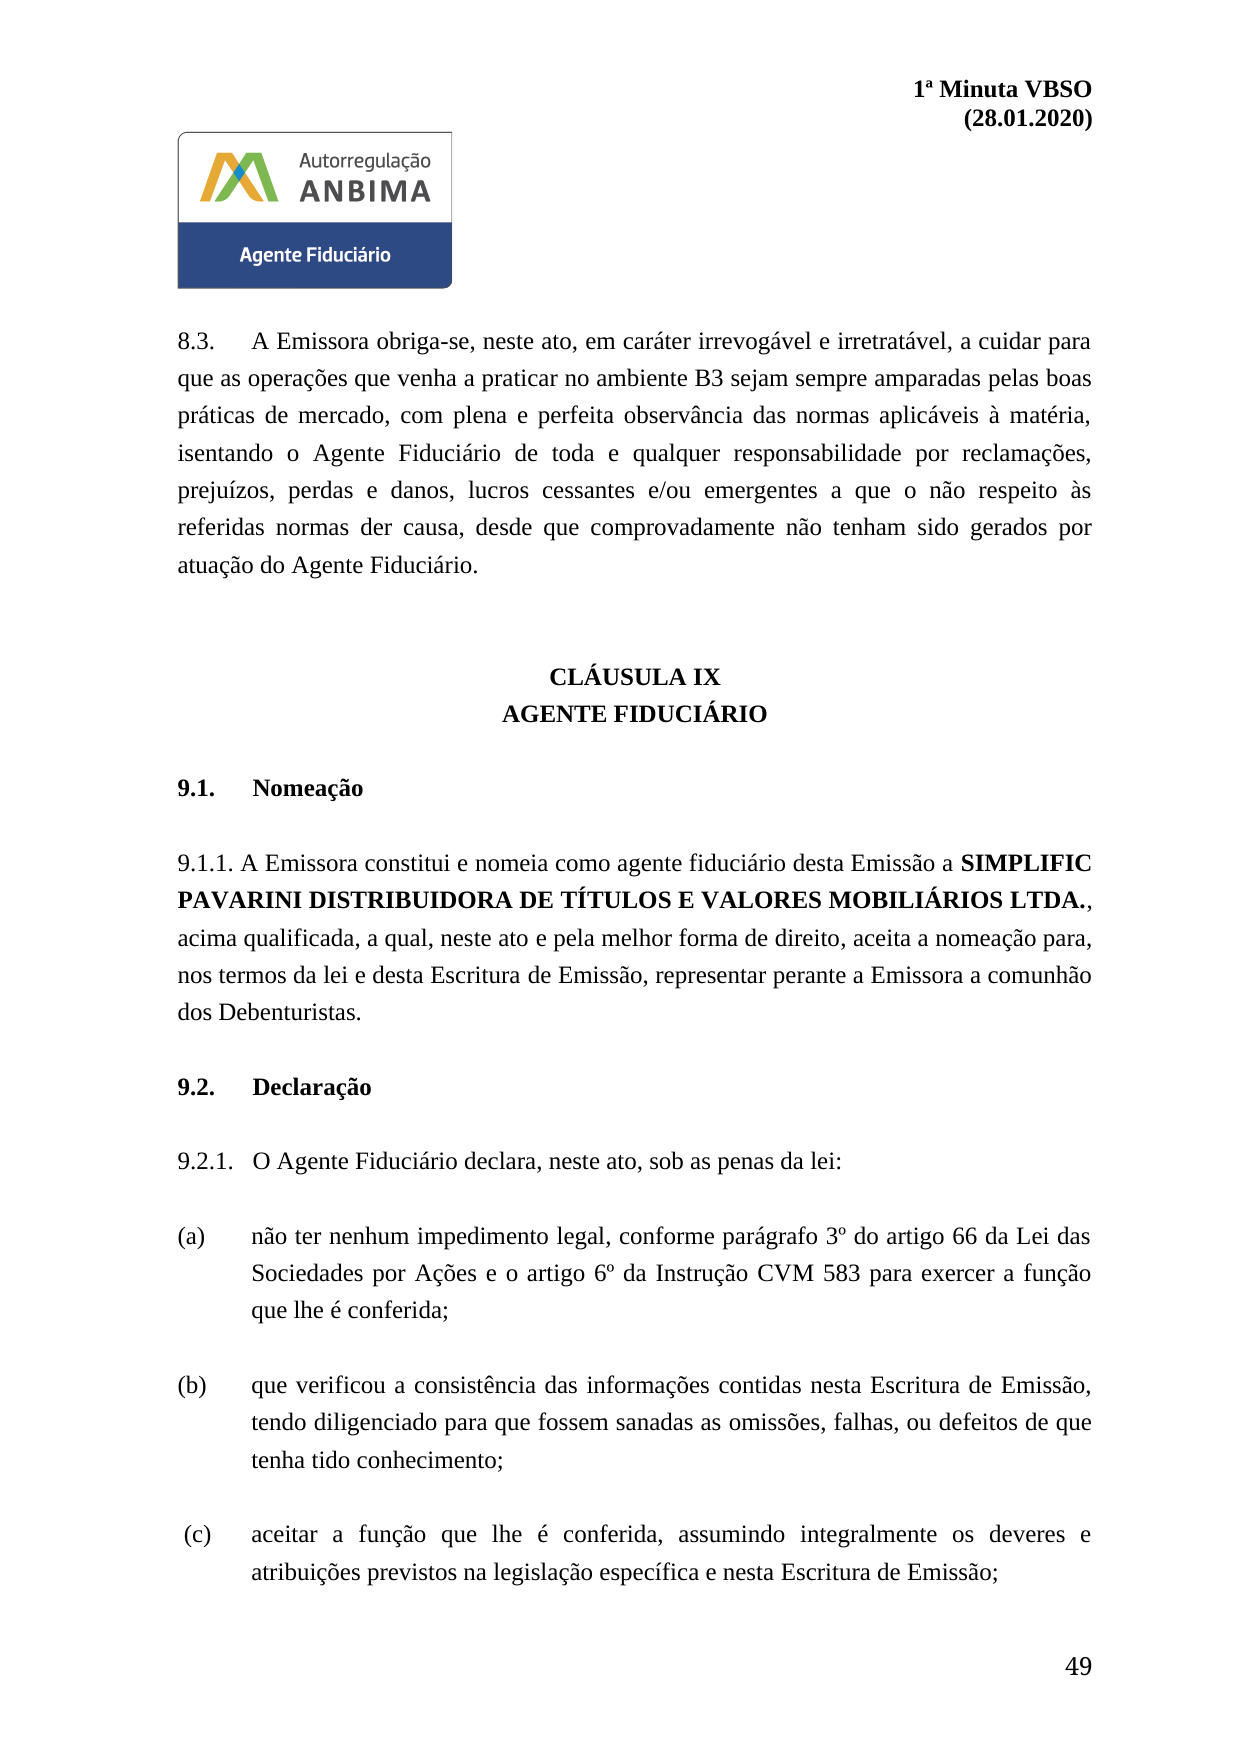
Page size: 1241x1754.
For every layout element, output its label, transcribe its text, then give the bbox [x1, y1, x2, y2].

picture [177, 131, 453, 289]
text CLÁUSULA IX AGENTE FIDUCIÁRIO [177, 662, 1092, 728]
text (b) que verificou a consistência das informações contidas nesta Escritura de Emissão, tendo diligenciado para que fossem sanadas as omissões, falhas, ou defeitos de que tenha tido conhecimento; [177, 1370, 1092, 1473]
text 9.1. Nomeação [177, 773, 1092, 802]
text 8.3. A Emissora obriga-se, neste ato, em caráter irrevogável e irretratável, a cuidar para que as operações que venha a praticar no ambiente B3 sejam sempre amparadas pelas boas práticas de mercado, com plena e perfeita observância das normas aplicáveis à matéria, isentando o Agente Fiduciário de toda e qualquer responsabilidade por reclamações, prejuízos, perdas e danos, lucros cessantes e/ou emergentes a que o não respeito às referidas normas der causa, desde que comprovadamente não tenham sido gerados por atuação do Agente Fiduciário. [177, 326, 1092, 578]
text 9.2.1. O Agente Fiduciário declara, neste ato, sob as penas da lei: [177, 1146, 1092, 1175]
text (a) não ter nenhum impedimento legal, conforme parágrafo 3º do artigo 66 da Lei das Sociedades por Ações e o artigo 6º da Instrução CVM 583 para exercer a função que lhe é conferida; [177, 1221, 1092, 1324]
text 9.2. Declaração [177, 1072, 1092, 1101]
text 9.1.1. A Emissora constitui e nomeia como agente fiduciário desta Emissão a SIMPLIFIC PAVARINI DISTRIBUIDORA DE TÍTULOS E VALORES MOBILIÁRIOS LTDA., acima qualificada, a qual, neste ato e pela melhor forma de direito, aceita a nomeação para, nos termos da lei e desta Escritura de Emissão, representar perante a Emissora a comunhão dos Debenturistas. [177, 848, 1092, 1026]
text (c) aceitar a função que lhe é conferida, assumindo integralmente os deveres e atribuições previstos na legislação específica e nesta Escritura de Emissão; [177, 1519, 1092, 1585]
